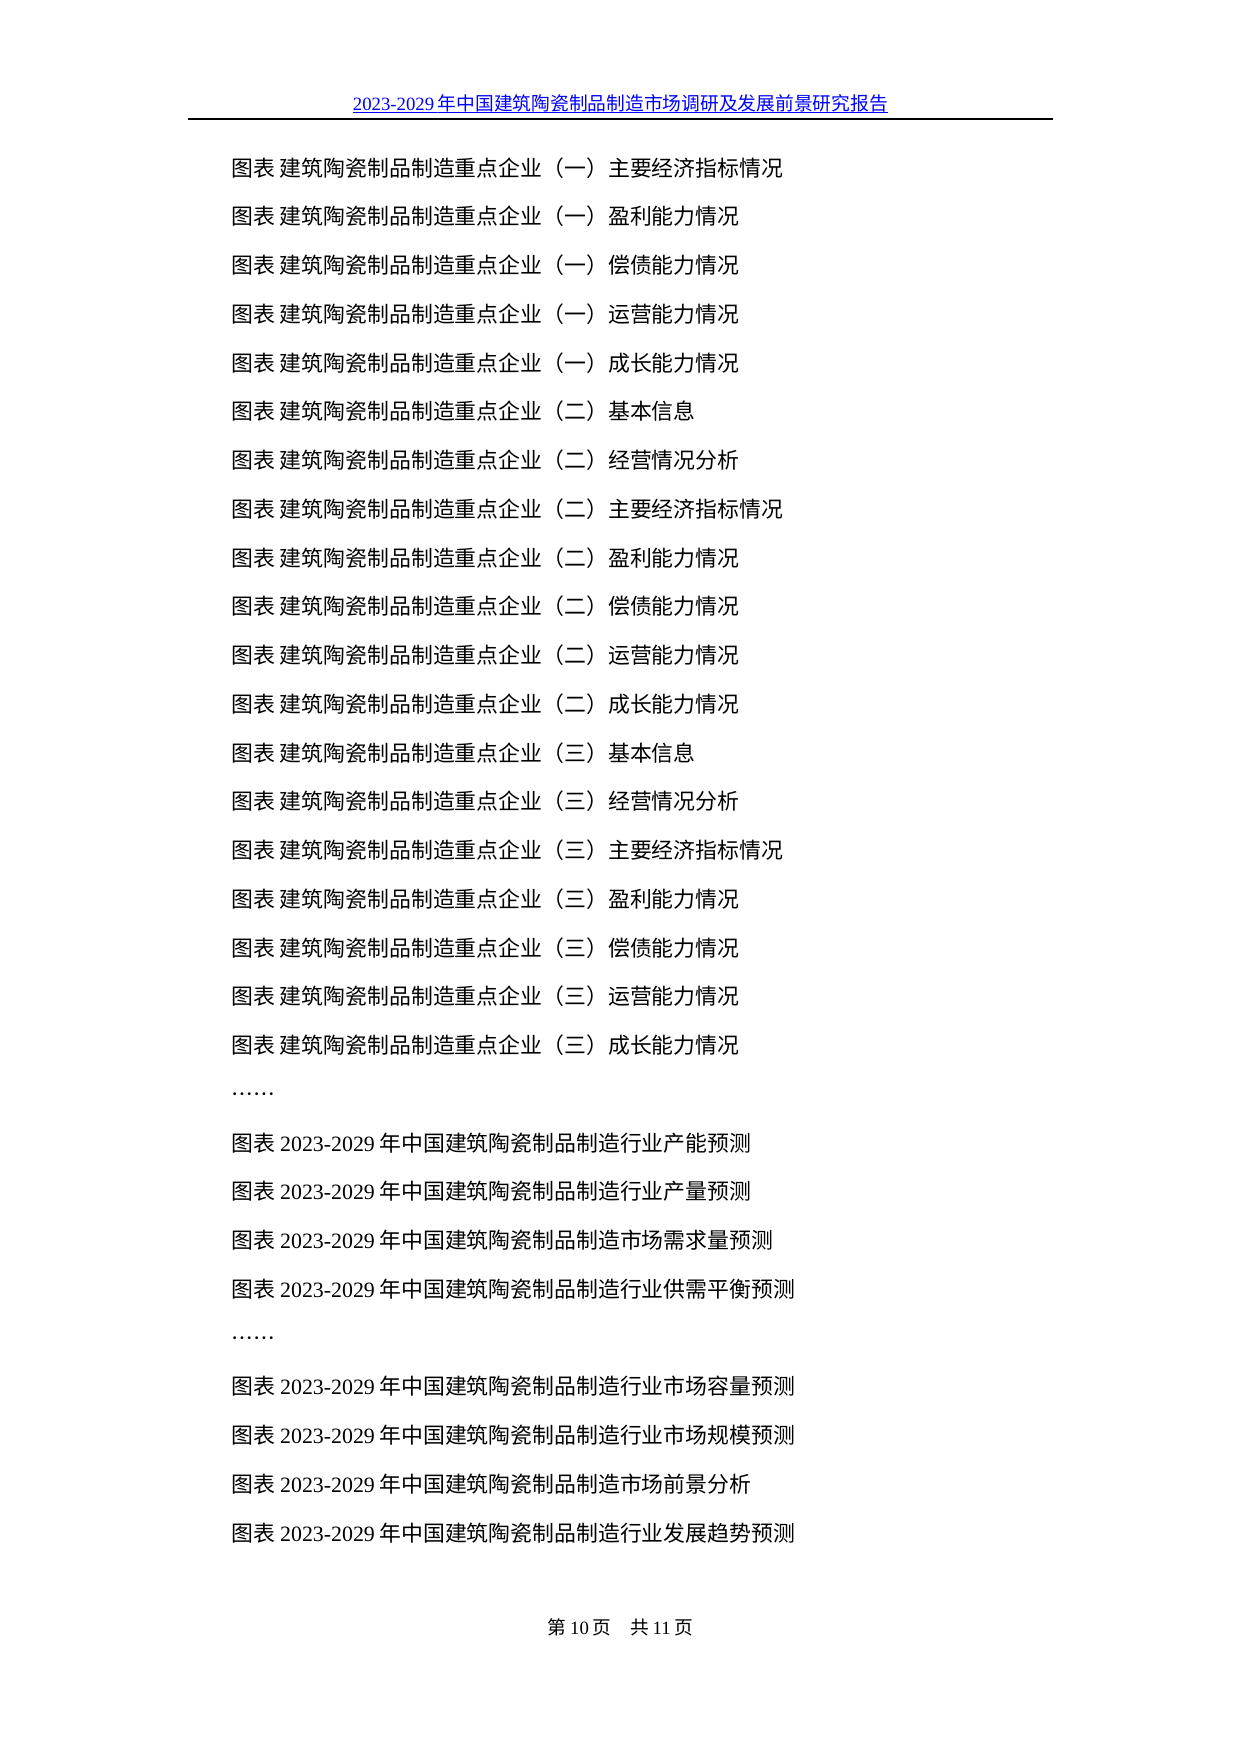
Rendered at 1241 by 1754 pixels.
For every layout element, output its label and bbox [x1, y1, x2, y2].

text [187, 150, 1053, 1548]
